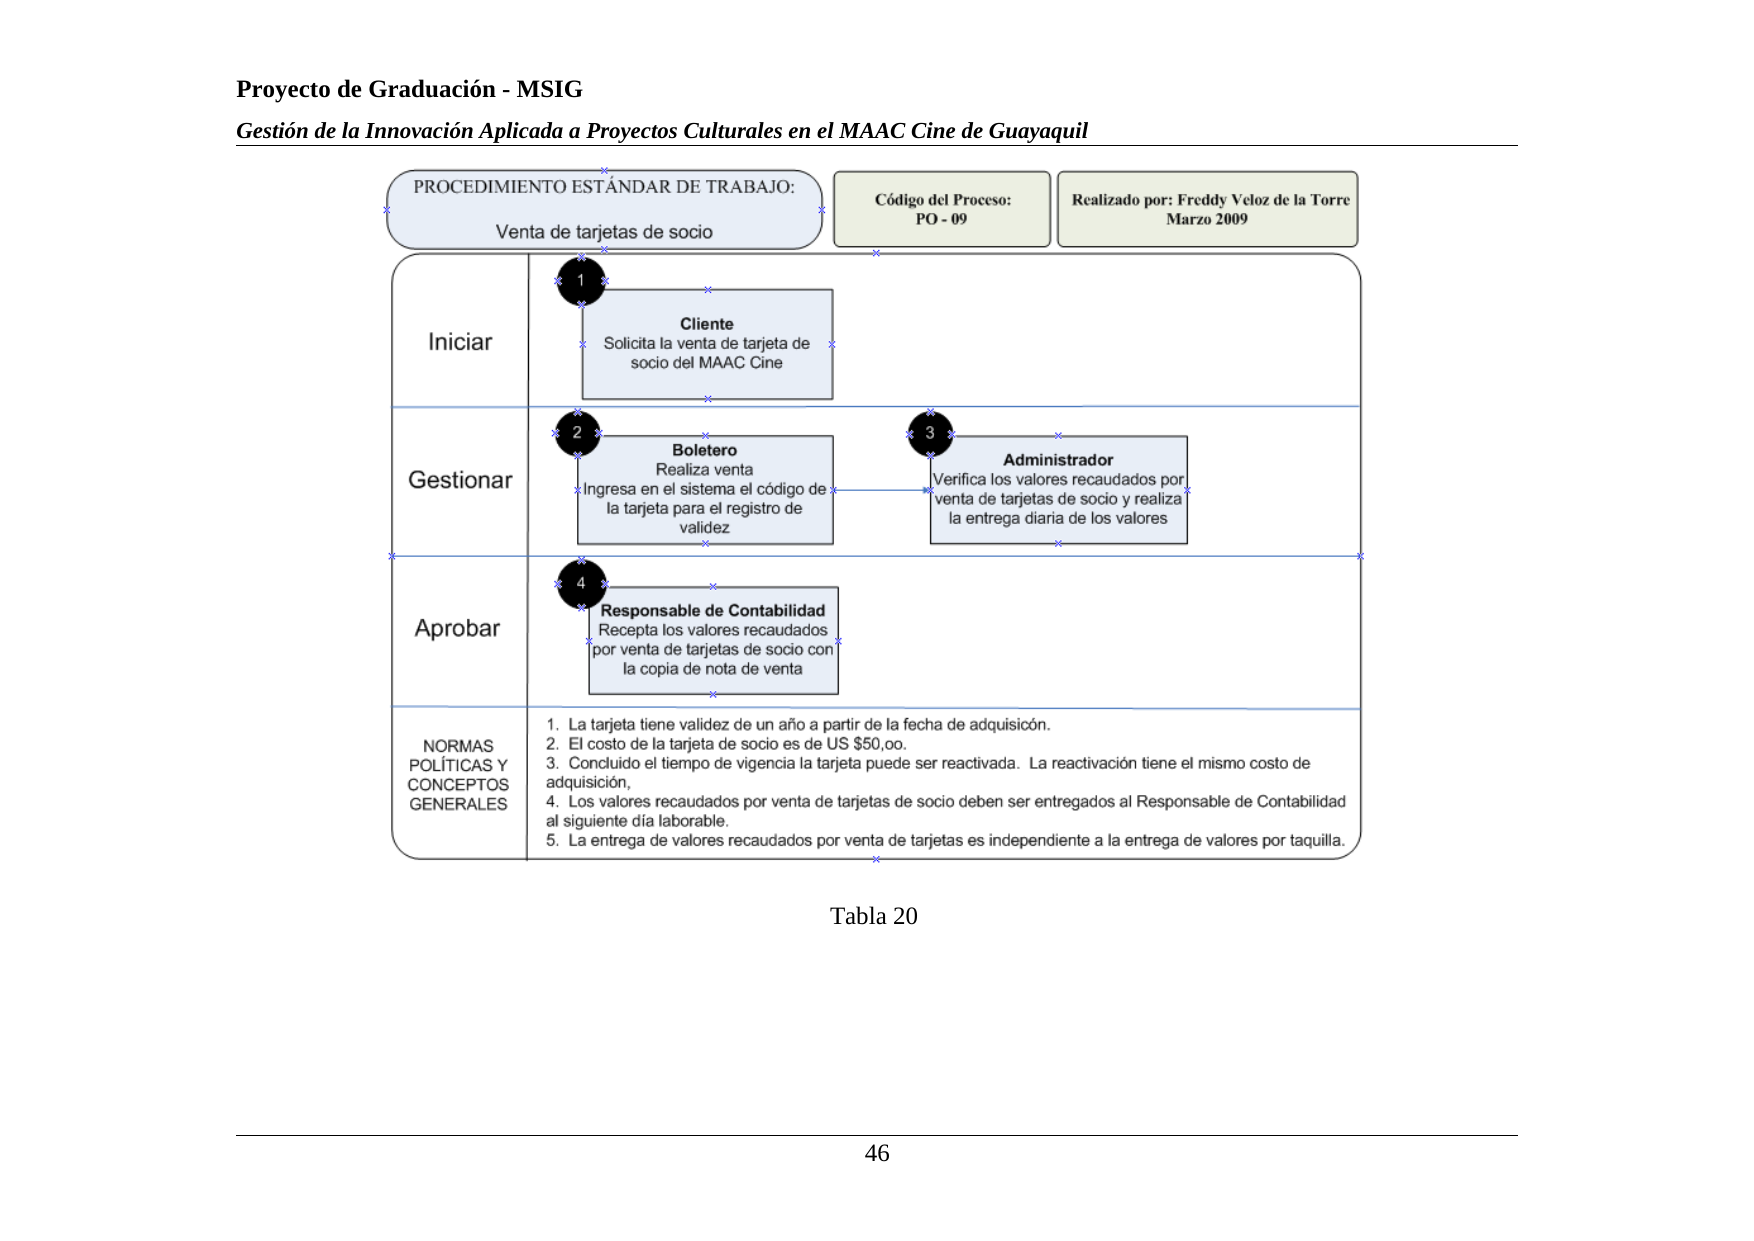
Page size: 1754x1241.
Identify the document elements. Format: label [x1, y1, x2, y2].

picture [380, 160, 1374, 874]
